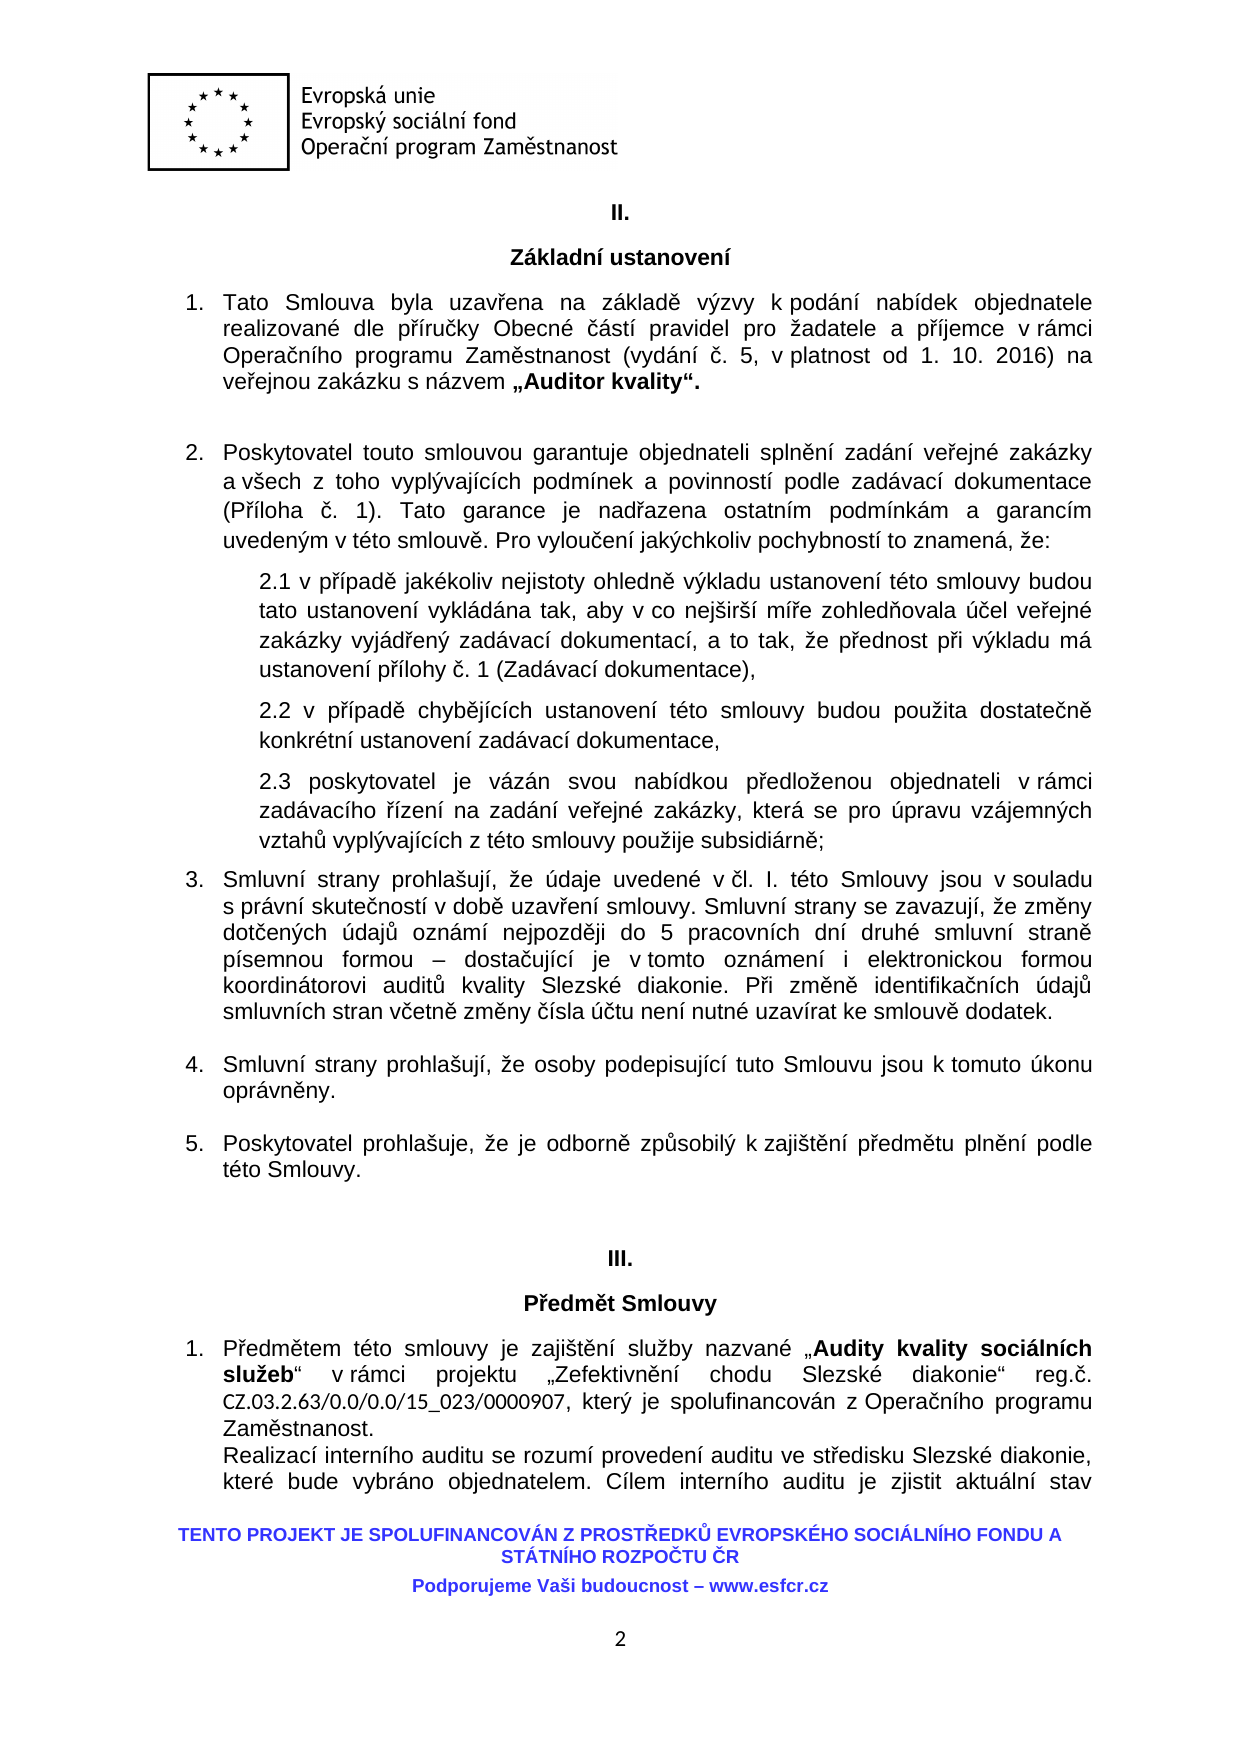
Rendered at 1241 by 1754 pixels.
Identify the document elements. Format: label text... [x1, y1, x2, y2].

list Smluvní strany prohlašují, že osoby podepisující tuto Smlouvu jsou k tomuto úkonu oprávněny. [185, 1051, 1093, 1104]
list 2.3 poskytovatel je vázán svou nabídkou předloženou objednateli v rámci zadávacího řízení na zadání veřejné zakázky, která se pro úpravu vzájemných vztahů vyplývajících z této smlouvy použije subsidiárně; [259, 766, 1093, 854]
list Poskytovatel touto smlouvou garantuje objednateli splnění zadání veřejné zakázky a všech z toho vyplývajících podmínek a povinností podle zadávací dokumentace (Příloha č. 1). Tato garance je nadřazena ostatním podmínkám a garancím uvedeným v této smlouvě. Pro vyloučení jakýchkoliv pochybností to znamená, že: [185, 437, 1093, 554]
list 2.1 v případě jakékoliv nejistoty ohledně výkladu ustanovení této smlouvy budou tato ustanovení vykládána tak, aby v co nejširší míře zohledňovala účel veřejné zakázky vyjádřený zadávací dokumentací, a to tak, že přednost při výkladu má ustanovení přílohy č. 1 (Zadávací dokumentace), [259, 566, 1093, 683]
list 2.2 v případě chybějících ustanovení této smlouvy budou použita dostatečně konkrétní ustanovení zadávací dokumentace, [259, 696, 1093, 754]
picture [147, 73, 618, 171]
text Základní ustanovení [148, 244, 1093, 270]
text II. [148, 199, 1093, 225]
list Tato Smlouva byla uzavřena na základě výzvy k podání nabídek objednatele realizované dle příručky Obecné částí pravidel pro žadatele a příjemce v rámci Operačního programu Zaměstnanost (vydání č. 5, v platnost od 1. 10. 2016) na veřejnou zakázku s názvem „Auditor kvality“. [185, 289, 1093, 394]
text III. [148, 1244, 1093, 1271]
list Poskytovatel prohlašuje, že je odborně způsobilý k zajištění předmětu plnění podle této Smlouvy. [185, 1130, 1093, 1183]
list Smluvní strany prohlašují, že údaje uvedené v čl. I. této Smlouvy jsou v souladu s právní skutečností v době uzavření smlouvy. Smluvní strany se zavazují, že změny dotčených údajů oznámí nejpozději do 5 pracovních dní druhé smluvní straně písemnou formou – dostačující je v tomto oznámení i elektronickou formou koordinátorovi auditů kvality Slezské diakonie. Při změně identifikačních údajů smluvních stran včetně změny čísla účtu není nutné uzavírat ke smlouvě dodatek. [185, 866, 1093, 1024]
list Předmětem této smlouvy je zajištění služby nazvané „Audity kvality sociálních služeb“ v rámci projektu „Zefektivnění chodu Slezské diakonie“ reg.č. CZ.03.2.63/0.0/0.0/15_023/0000907, který je spolufinancován z Operačního programu Zaměstnanost. [185, 1335, 1093, 1442]
text Předmět Smlouvy [148, 1289, 1093, 1316]
